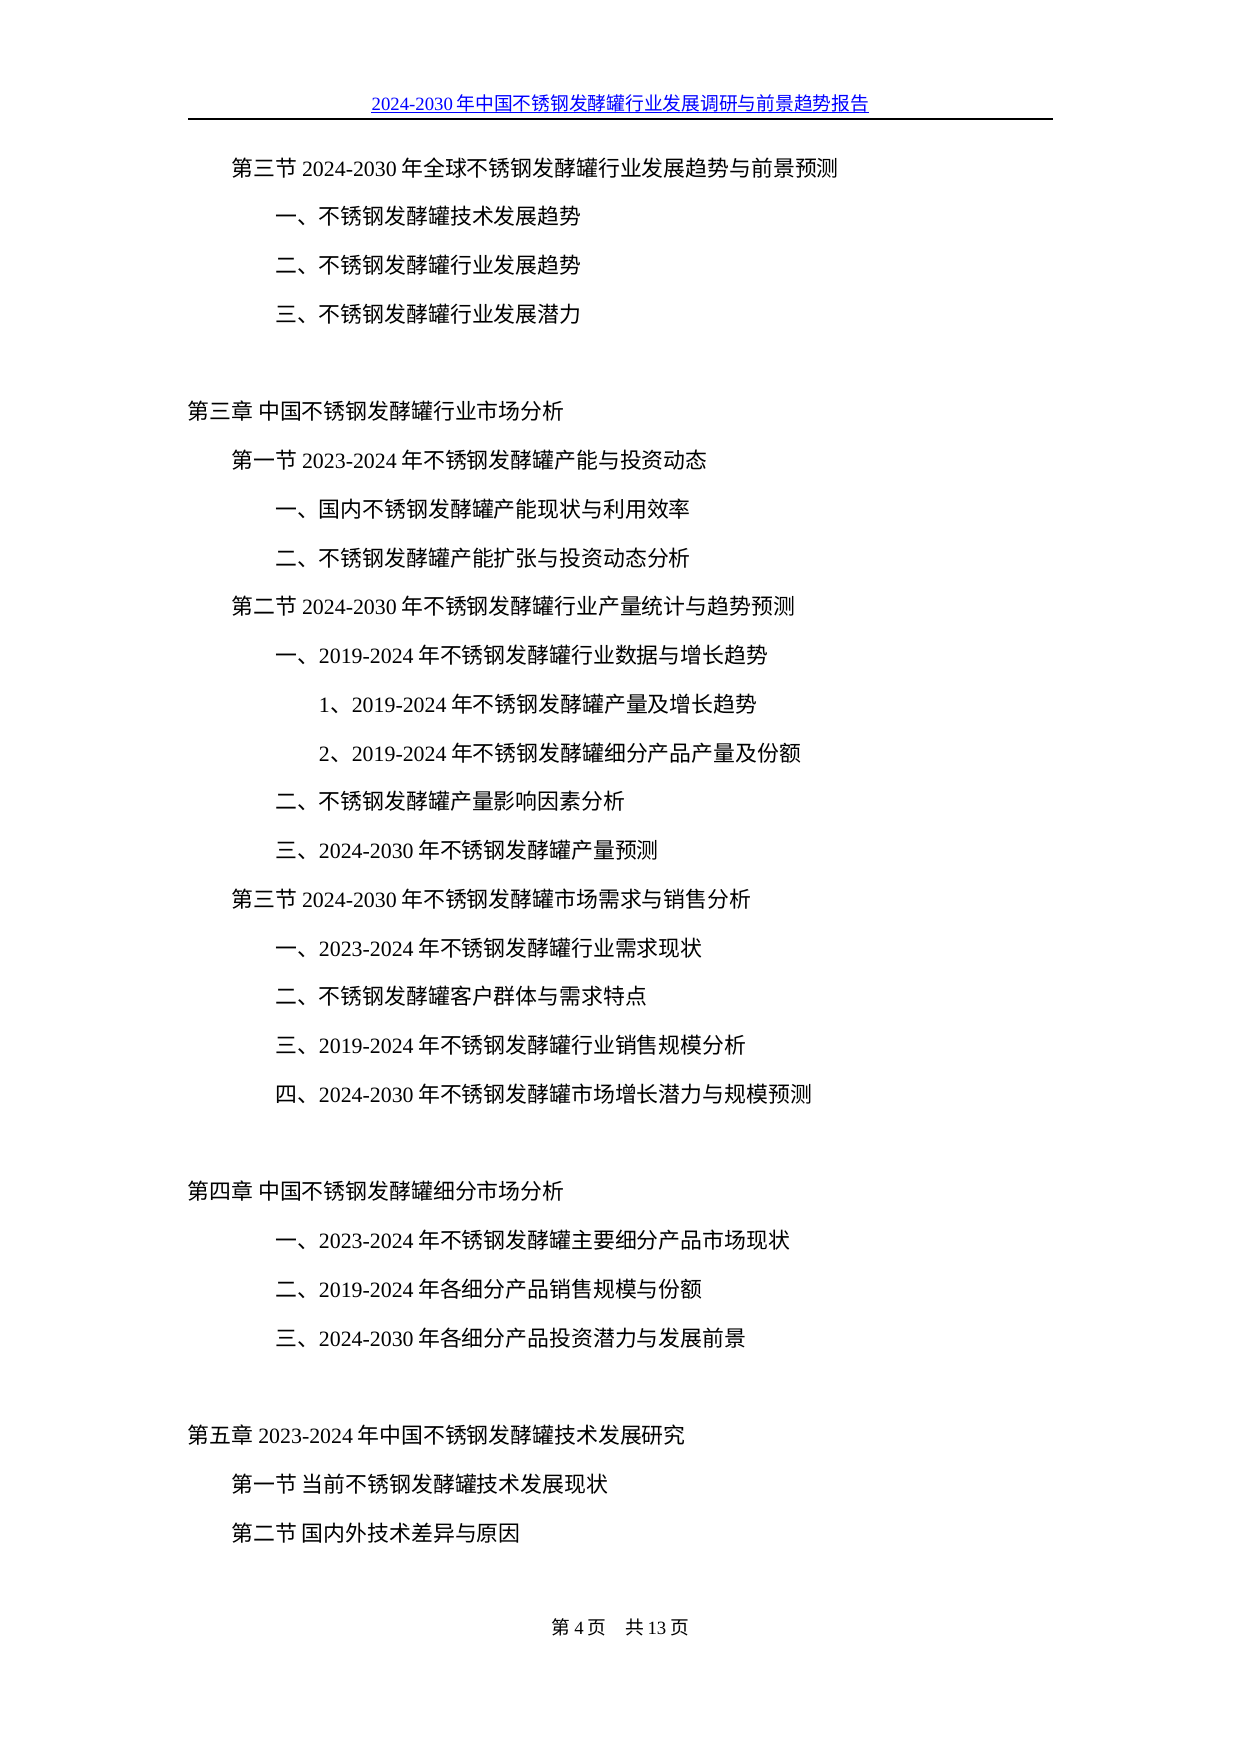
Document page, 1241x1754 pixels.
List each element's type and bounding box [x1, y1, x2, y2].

text [187, 150, 1053, 1548]
